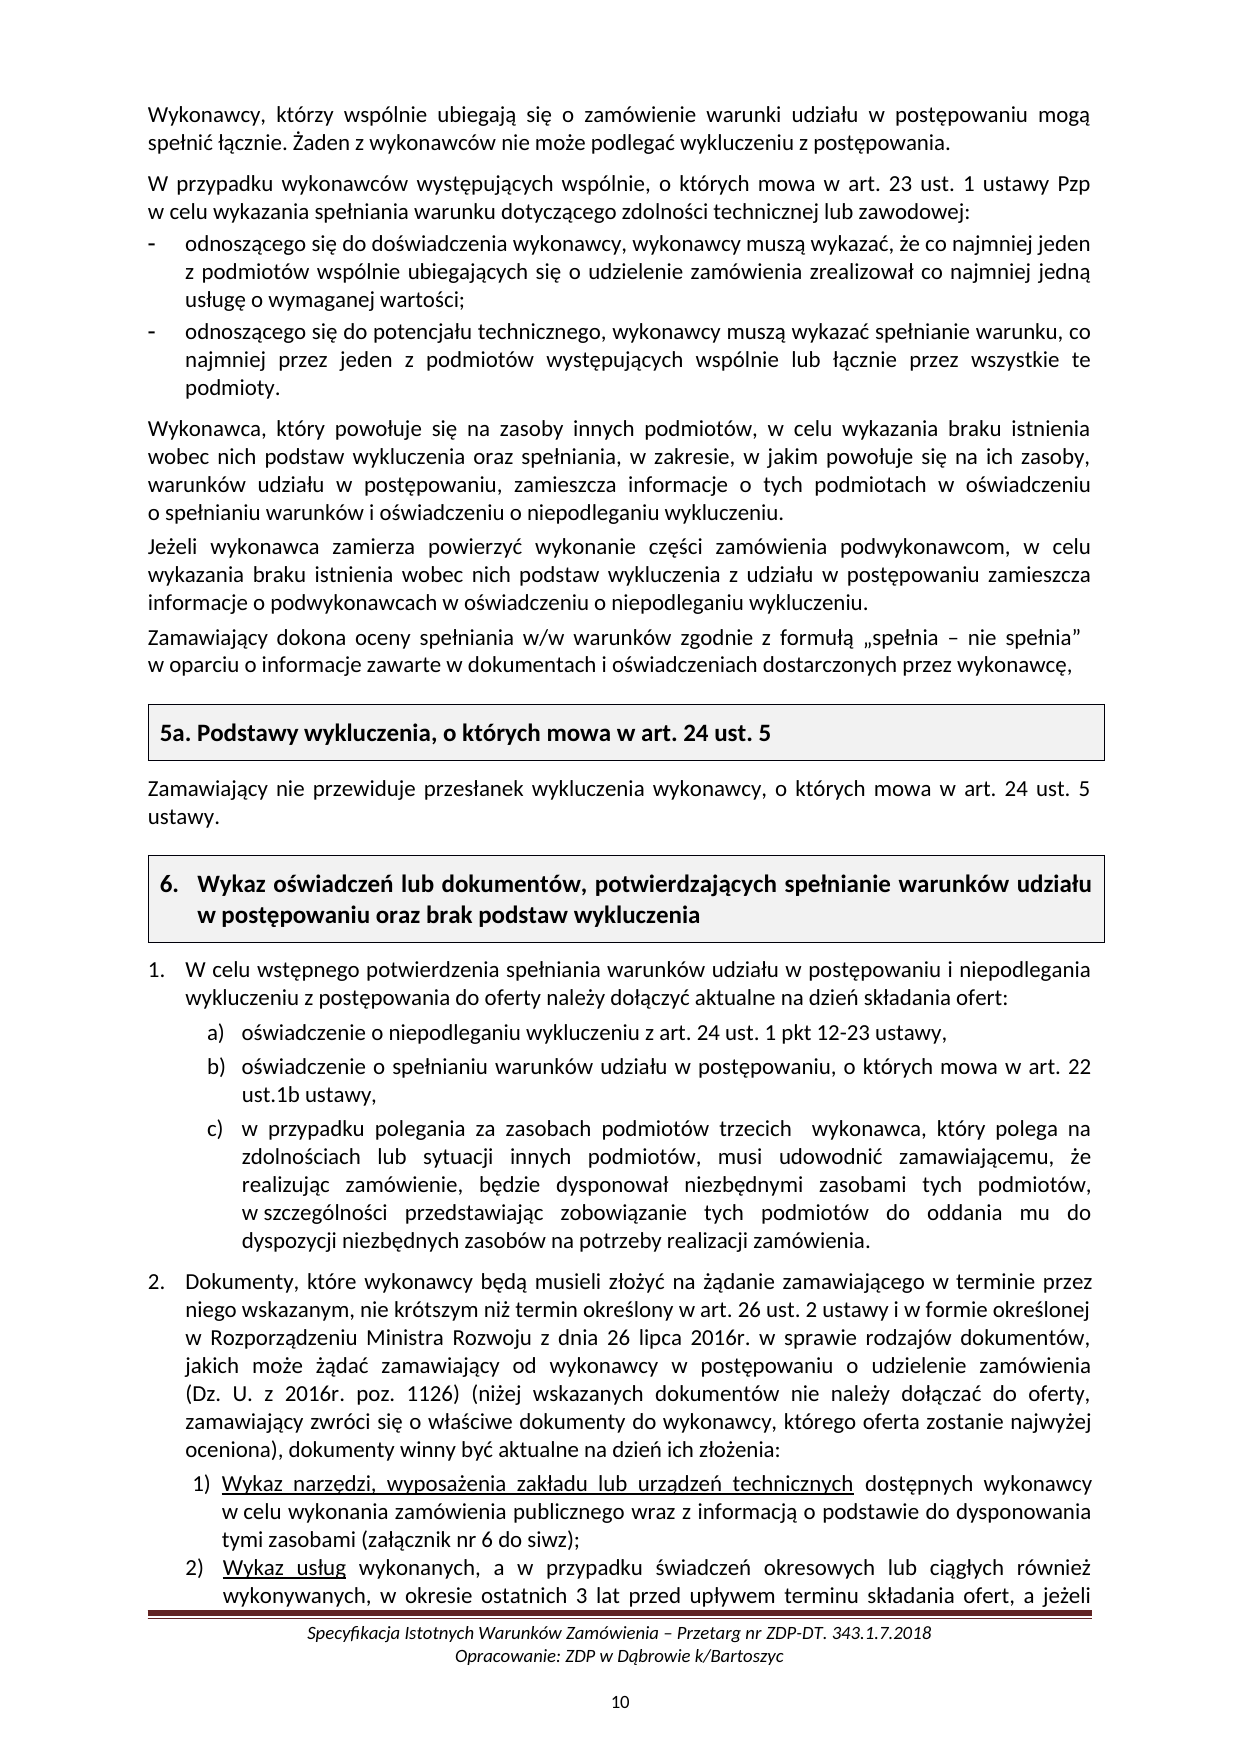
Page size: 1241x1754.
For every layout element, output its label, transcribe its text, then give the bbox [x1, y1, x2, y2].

text Jeżeli wykonawca zamierza powierzyć wykonanie części zamówienia podwykonawcom, w celu wykazania braku istnienia wobec nich podstaw wykluczenia z udziału w postępowaniu zamieszcza informacje o podwykonawcach w oświadczeniu o niepodleganiu wykluczeniu. [148, 532, 1092, 616]
text W przypadku wykonawców występujących wspólnie, o których mowa w art. 23 ust. 1 ustawy Pzp w celu wykazania spełniania warunku dotyczącego zdolności technicznej lub zawodowej: [148, 169, 1092, 225]
list oświadczenie o spełnianiu warunków udziału w postępowaniu, o których mowa w art. 22 ust.1b ustawy, [207, 1052, 1092, 1108]
list odnoszącego się do potencjału technicznego, wykonawcy muszą wykazać spełnianie warunku, co najmniej przez jeden z podmiotów występujących wspólnie lub łącznie przez wszystkie te podmioty. [148, 317, 1092, 401]
list W celu wstępnego potwierdzenia spełniania warunków udziału w postępowaniu i niepodlegania wykluczeniu z postępowania do oferty należy dołączyć aktualne na dzień składania ofert: [148, 955, 1092, 1011]
table_header 5a. Podstawy wykluczenia, o których mowa w art. 24 ust. 5 [149, 705, 1104, 760]
text Wykonawcy, którzy wspólnie ubiegają się o zamówienie warunki udziału w postępowaniu mogą spełnić łącznie. Żaden z wykonawców nie może podlegać wykluczeniu z postępowania. [148, 100, 1092, 156]
list oświadczenie o niepodleganiu wykluczeniu z art. 24 ust. 1 pkt 12-23 ustawy, [207, 1018, 1092, 1046]
list w przypadku polegania za zasobach podmiotów trzecich wykonawca, który polega na zdolnościach lub sytuacji innych podmiotów, musi udowodnić zamawiającemu, że realizując zamówienie, będzie dysponował niezbędnymi zasobami tych podmiotów, w szczególności przedstawiając zobowiązanie tych podmiotów do oddania mu do dyspozycji niezbędnych zasobów na potrzeby realizacji zamówienia. [207, 1114, 1092, 1254]
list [185, 1553, 1092, 1609]
list Dokumenty, które wykonawcy będą musieli złożyć na żądanie zamawiającego w terminie przez niego wskazanym, nie krótszym niż termin określony w art. 26 ust. 2 ustawy i w formie określonej w Rozporządzeniu Ministra Rozwoju z dnia 26 lipca 2016r. w sprawie rodzajów dokumentów, jakich może żądać zamawiający od wykonawcy w postępowaniu o udzielenie zamówienia (Dz. U. z 2016r. poz. 1126) (niżej wskazanych dokumentów nie należy dołączać do oferty, zamawiający zwróci się o właściwe dokumenty do wykonawcy, którego oferta zostanie najwyżej oceniona), dokumenty winny być aktualne na dzień ich złożenia: [148, 1267, 1092, 1463]
text Wykonawca, który powołuje się na zasoby innych podmiotów, w celu wykazania braku istnienia wobec nich podstaw wykluczenia oraz spełniania, w zakresie, w jakim powołuje się na ich zasoby, warunków udziału w postępowaniu, zamieszcza informacje o tych podmiotach w oświadczeniu o spełnianiu warunków i oświadczeniu o niepodleganiu wykluczeniu. [148, 414, 1092, 526]
list Wykaz narzędzi, wyposażenia zakładu lub urządzeń technicznych dostępnych wykonawcy w celu wykonania zamówienia publicznego wraz z informacją o podstawie do dysponowania tymi zasobami (załącznik nr 6 do siwz); [192, 1469, 1092, 1553]
list odnoszącego się do doświadczenia wykonawcy, wykonawcy muszą wykazać, że co najmniej jeden z podmiotów wspólnie ubiegających się o udzielenie zamówienia zrealizował co najmniej jedną usługę o wymaganej wartości; [148, 229, 1092, 313]
table_header Wykaz oświadczeń lub dokumentów, potwierdzających spełnianie warunków udziału w postępowaniu oraz brak podstaw wykluczenia [149, 856, 1104, 942]
text Zamawiający dokona oceny spełniania w/w warunków zgodnie z formułą „spełnia – nie spełnia” w oparciu o informacje zawarte w dokumentach i oświadczeniach dostarczonych przez wykonawcę, [148, 623, 1092, 679]
title Zamawiający nie przewiduje przesłanek wykluczenia wykonawcy, o których mowa w art. 24 ust. 5 ustawy. [148, 774, 1092, 830]
